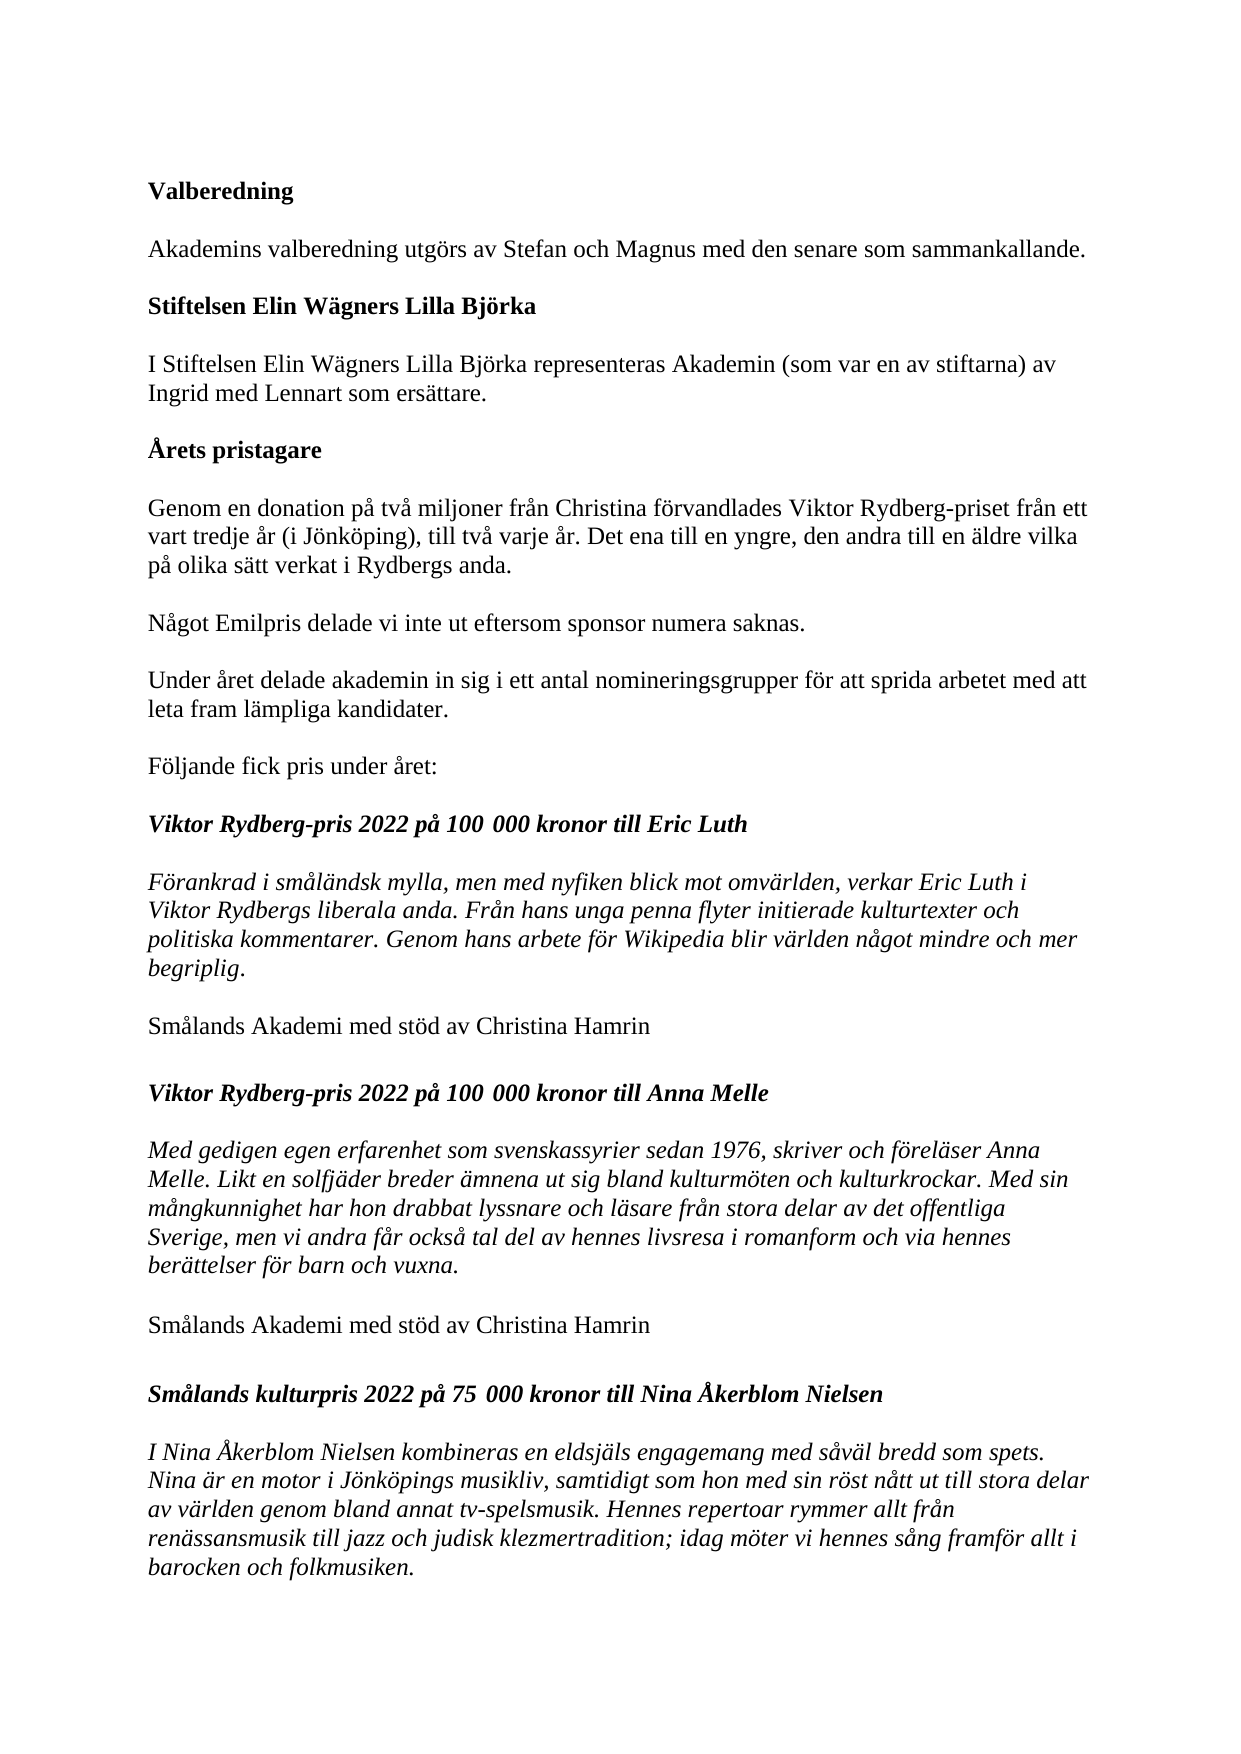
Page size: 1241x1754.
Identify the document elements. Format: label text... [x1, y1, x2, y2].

text Valberedning [148, 176, 1093, 205]
text Smålands Akademi med stöd av Christina Hamrin [148, 1310, 1093, 1338]
text Smålands Akademi med stöd av Christina Hamrin [148, 1011, 1093, 1040]
text Under året delade akademin in sig i ett antal nomineringsgrupper för att sprida arbetet med att leta fram lämpliga kandidater. [148, 665, 1093, 723]
text Förankrad i småländsk mylla, men med nyfiken blick mot omvärlden, verkar Eric Luth i Viktor Rydbergs liberala anda. Från hans unga penna flyter initierade kulturtexter och politiska kommentarer. Genom hans arbete för Wikipedia blir världen något mindre och mer begriplig. [148, 867, 1093, 982]
text Något Emilpris delade vi inte ut eftersom sponsor numera saknas. [148, 608, 1093, 636]
text Viktor Rydberg-pris 2022 på 100 000 kronor till Eric Luth [148, 809, 1093, 838]
text I Stiftelsen Elin Wägners Lilla Björka representeras Akademin (som var en av stiftarna) av Ingrid med Lennart som ersättare. [148, 349, 1093, 406]
text Smålands kulturpris 2022 på 75 000 kronor till Nina Åkerblom Nielsen [148, 1379, 1093, 1408]
text Genom en donation på två miljoner från Christina förvandlades Viktor Rydberg-priset från ett vart tredje år (i Jönköping), till två varje år. Det ena till en yngre, den andra till en äldre vilka på olika sätt verkat i Rydbergs anda. [148, 493, 1093, 579]
text Akademins valberedning utgörs av Stefan och Magnus med den senare som sammankallande. [148, 234, 1093, 263]
text Med gedigen egen erfarenhet som svenskassyrier sedan 1976, skriver och föreläser Anna Melle. Likt en solfjäder breder ämnena ut sig bland kulturmöten och kulturkrockar. Med sin mångkunnighet har hon drabbat lyssnare och läsare från stora delar av det offentliga Sverige, men vi andra får också tal del av hennes livsresa i romanform och via hennes berättelser för barn och vuxna. [148, 1136, 1093, 1279]
text Följande fick pris under året: [148, 751, 1093, 780]
text Viktor Rydberg-pris 2022 på 100 000 kronor till Anna Melle [148, 1078, 1093, 1107]
text I Nina Åkerblom Nielsen kombineras en eldsjäls engagemang med såväl bredd som spets. Nina är en motor i Jönköpings musikliv, samtidigt som hon med sin röst nått ut till stora delar av världen genom bland annat tv-spelsmusik. Hennes repertoar rymmer allt från renässansmusik till jazz och judisk klezmertradition; idag möter vi hennes sång framför allt i barocken och folkmusiken. [148, 1437, 1093, 1581]
subtitle Årets pristagare [148, 435, 1093, 464]
subtitle Stiftelsen Elin Wägners Lilla Björka [148, 291, 1093, 320]
